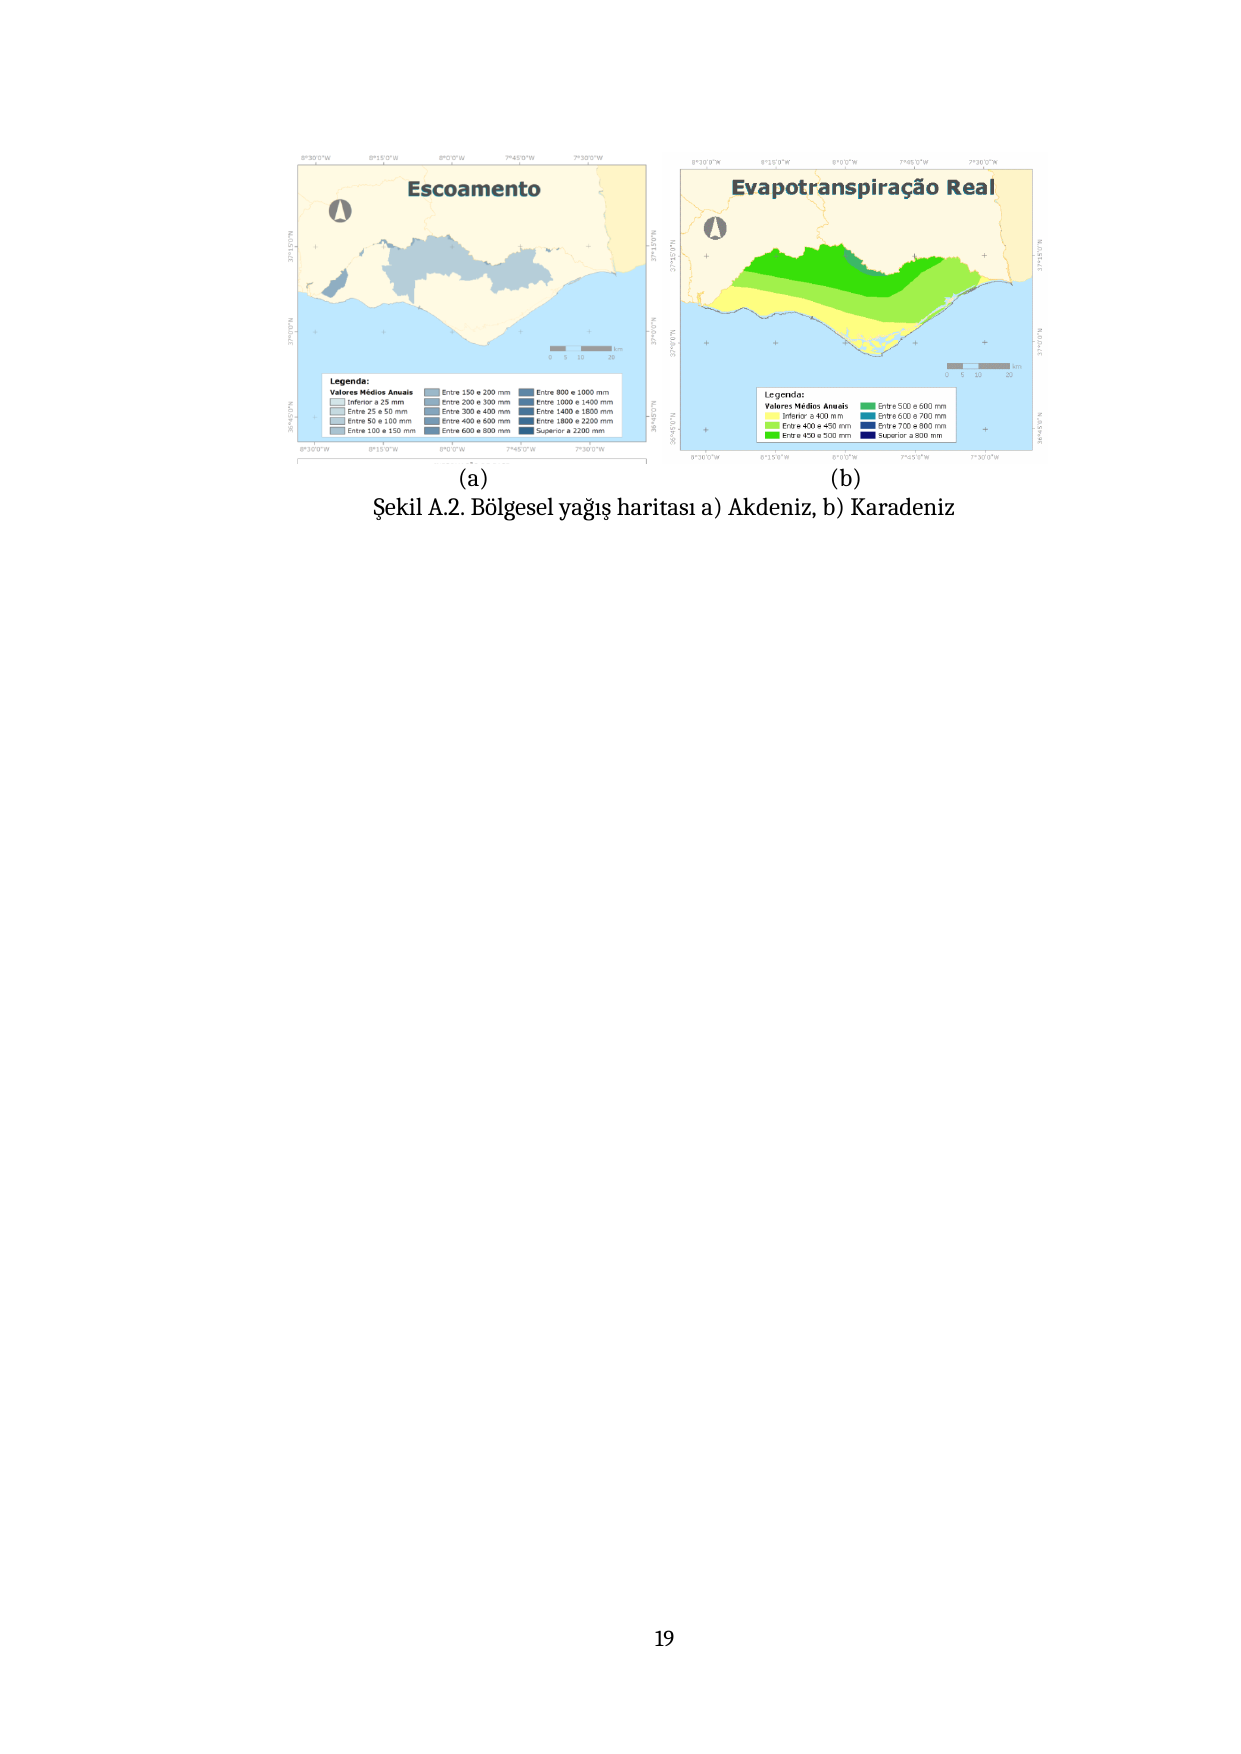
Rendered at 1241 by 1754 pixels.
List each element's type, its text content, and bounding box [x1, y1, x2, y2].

list (a) (b) [458, 464, 1092, 492]
text Şekil A.2. Bölgesel yağış haritası a) Akdeniz, b) Karadeniz [236, 492, 1092, 521]
picture [280, 147, 1049, 464]
